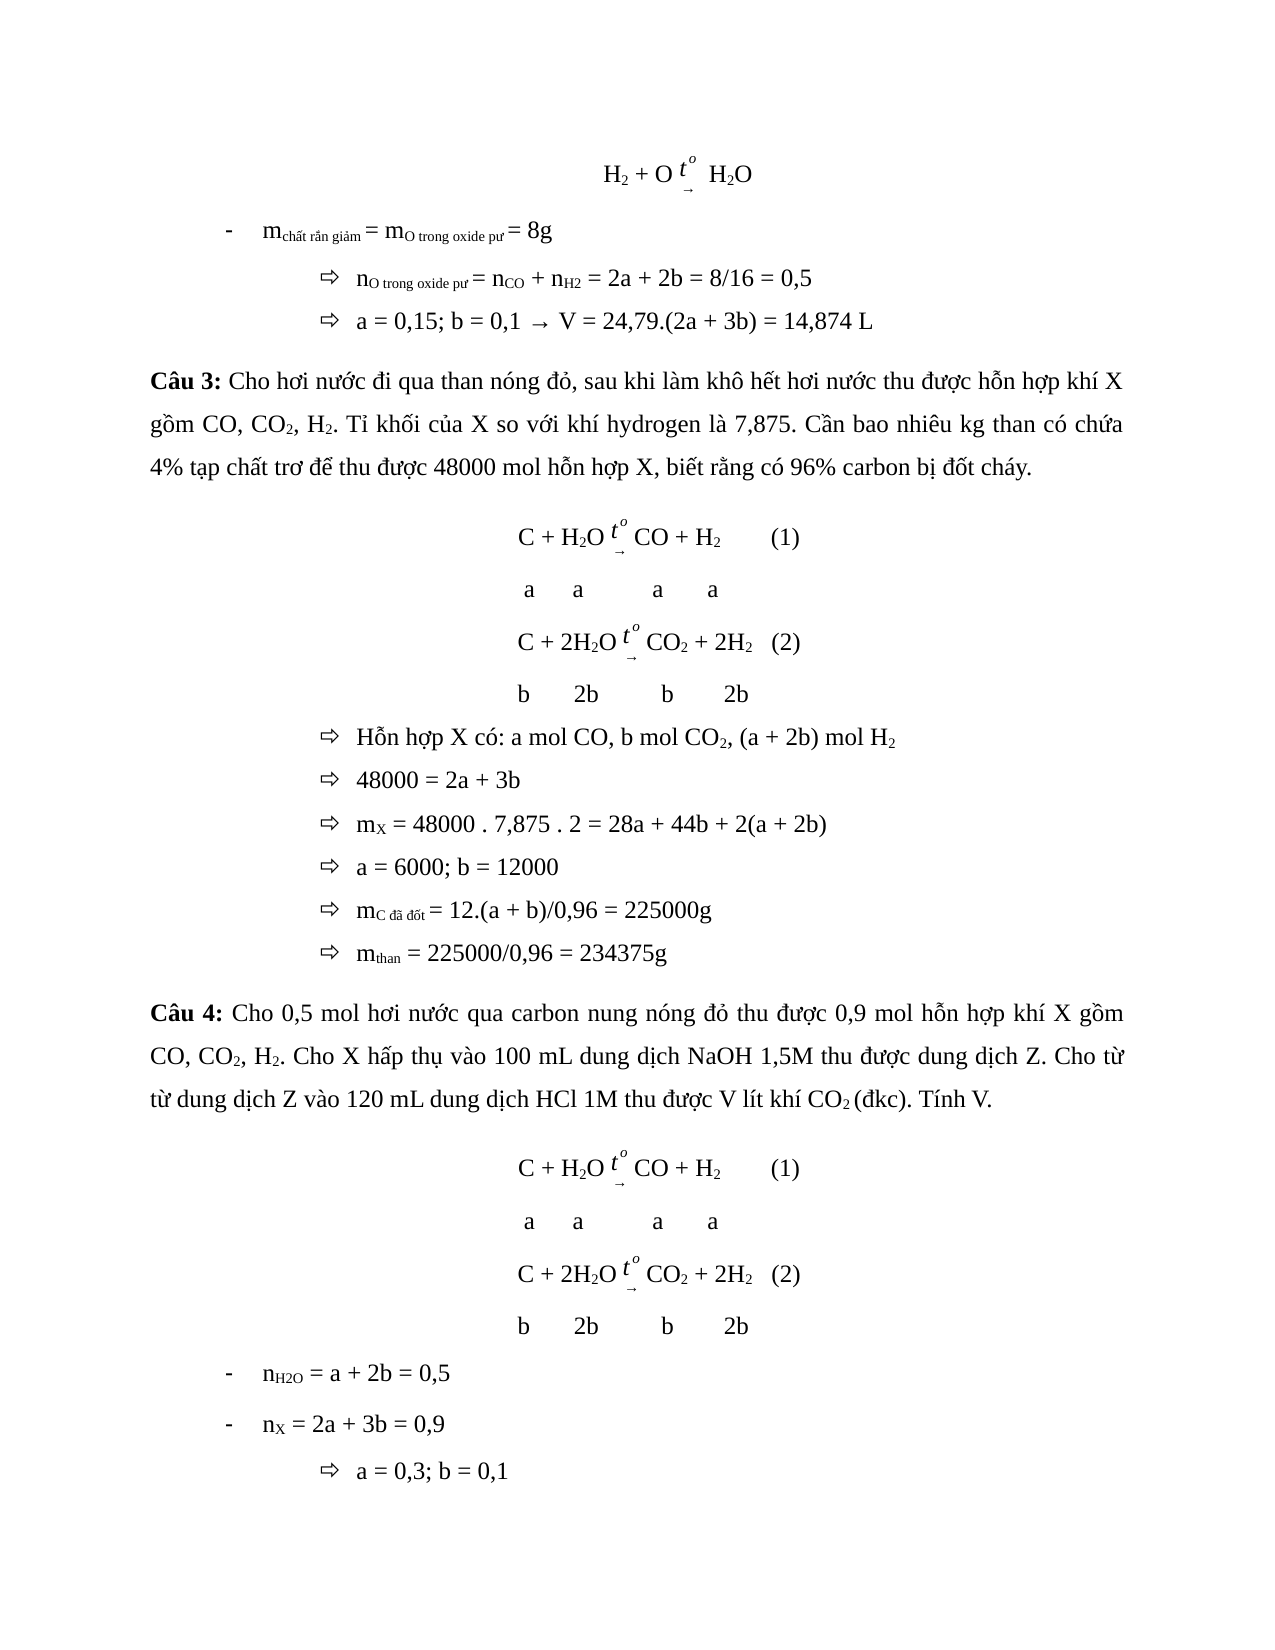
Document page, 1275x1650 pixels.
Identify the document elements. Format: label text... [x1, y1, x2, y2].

list b 2b b 2b [192, 679, 1125, 708]
list H2 + O H2O [230, 150, 1125, 198]
list a = 0,3; b = 0,1 [319, 1456, 1125, 1485]
list C + H2O CO + H2 (1) [192, 512, 1125, 560]
list C + H2O CO + H2 (1) [192, 1144, 1125, 1192]
list C + 2H2O CO2 + 2H2 (2) [192, 617, 1125, 665]
list mthan = 225000/0,96 = 234375g [319, 938, 1125, 967]
list nX = 2a + 3b = 0,9 [225, 1405, 1125, 1439]
list mX = 48000 . 7,875 . 2 = 28a + 44b + 2(a + 2b) [319, 809, 1125, 837]
list a a a a [192, 1206, 1125, 1235]
list nO trong oxide pư = nCO + nH2 = 2a + 2b = 8/16 = 0,5 [319, 263, 1125, 292]
list 48000 = 2a + 3b [319, 766, 1125, 794]
list mC đã đốt = 12.(a + b)/0,96 = 225000g [319, 895, 1125, 924]
text Câu 3: Cho hơi nước đi qua than nóng đỏ, sau khi làm khô hết hơi nước thu được hỗn hợp khí X gồm CO, CO2, H2. Tỉ khối của X so với khí hydrogen là 7,875. Cần bao nhiêu kg than có chứa 4% tạp chất trơ để thu được 48000 mol hỗn hợp X, biết rằng có 96% carbon bị đốt cháy. [150, 366, 1125, 481]
text Câu 4: Cho 0,5 mol hơi nước qua carbon nung nóng đỏ thu được 0,9 mol hỗn hợp khí X gồm CO, CO2, H2. Cho X hấp thụ vào 100 mL dung dịch NaOH 1,5M thu được dung dịch Z. Cho từ từ dung dịch Z vào 120 mL dung dịch HCl 1M thu được V lít khí CO2 (đkc). Tính V. [150, 998, 1125, 1113]
list a a a a [192, 574, 1125, 603]
list b 2b b 2b [192, 1311, 1125, 1340]
list mchất rắn giảm = mO trong oxide pư = 8g [225, 212, 1125, 246]
list a = 6000; b = 12000 [319, 852, 1125, 881]
list Hỗn hợp X có: a mol CO, b mol CO2, (a + 2b) mol H2 [319, 722, 1125, 751]
list a = 0,15; b = 0,1 → V = 24,79.(2a + 3b) = 14,874 L [319, 306, 1125, 335]
list nH2O = a + 2b = 0,5 [225, 1354, 1125, 1388]
list C + 2H2O CO2 + 2H2 (2) [192, 1249, 1125, 1297]
